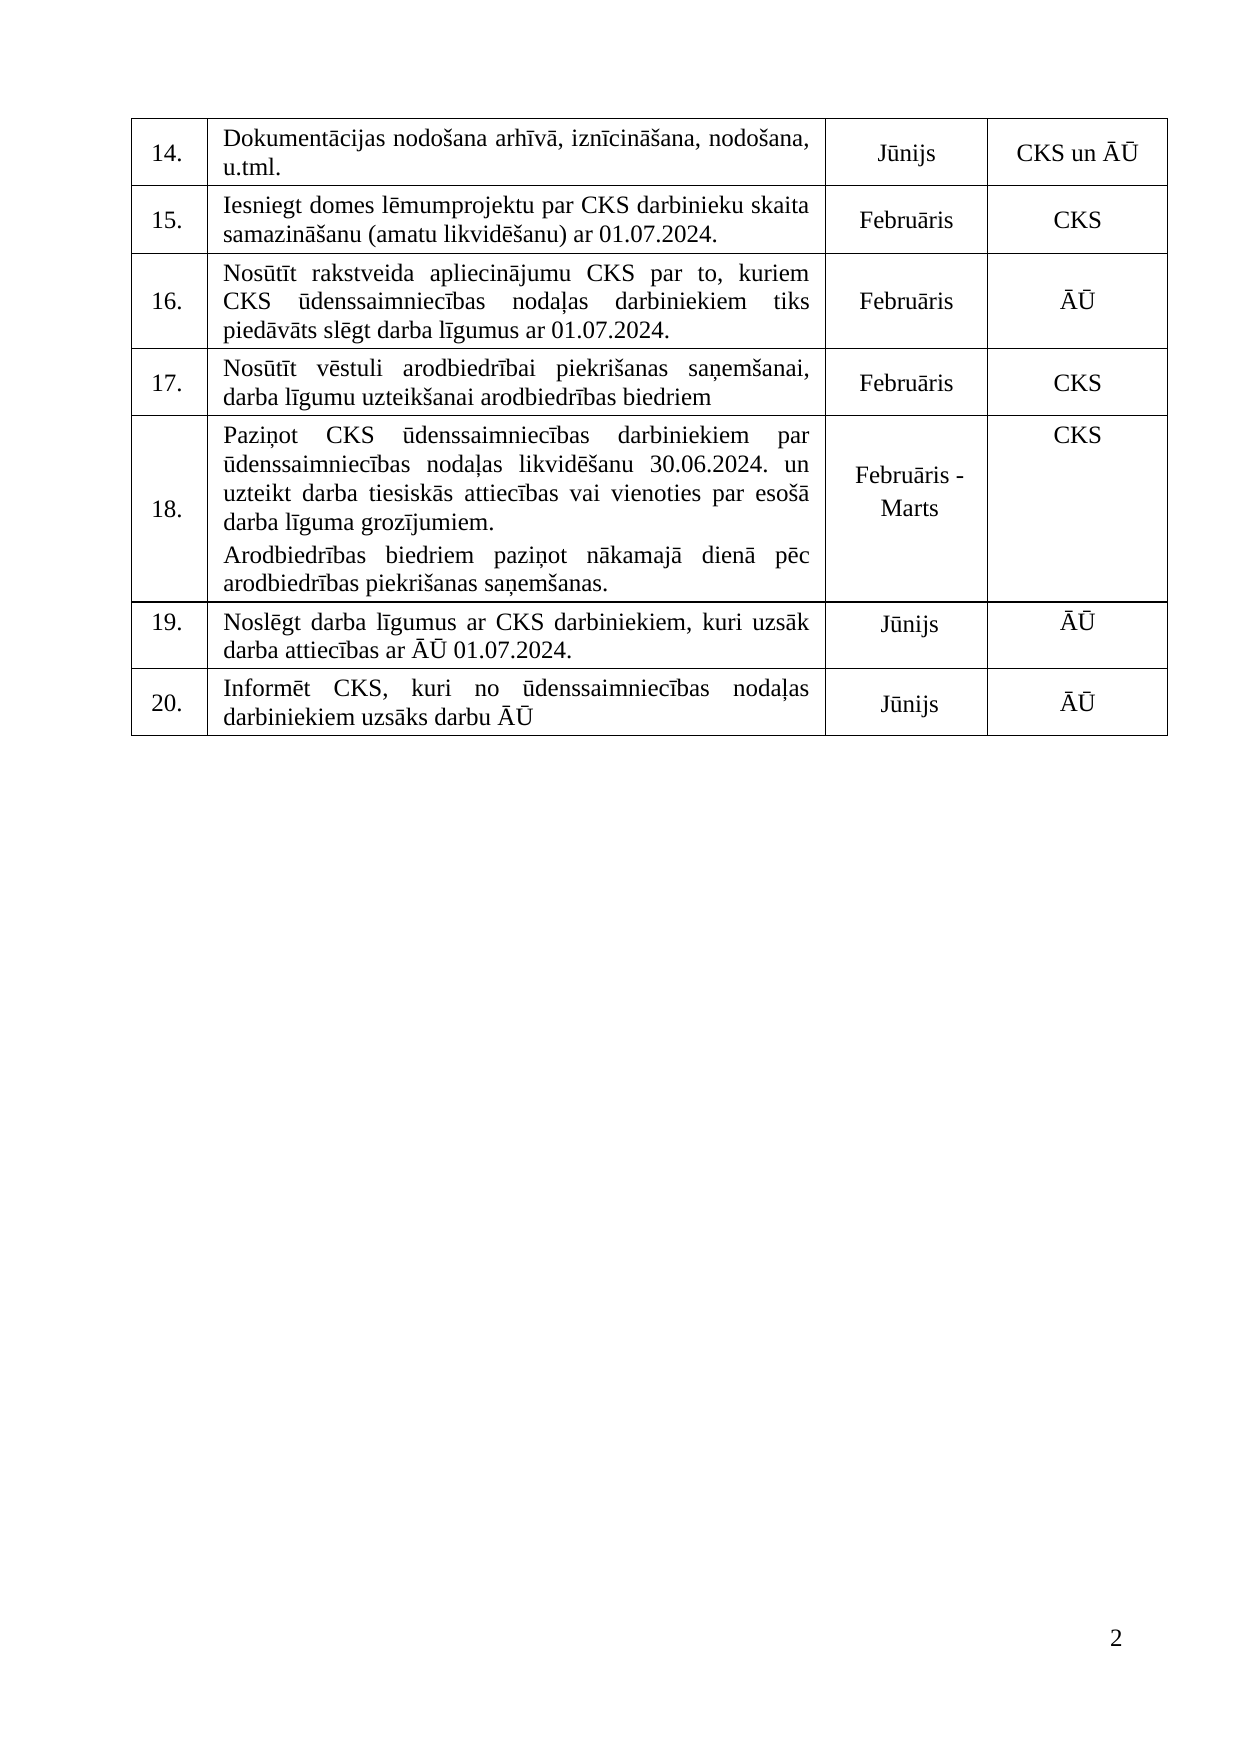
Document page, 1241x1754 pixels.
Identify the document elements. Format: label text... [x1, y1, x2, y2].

table_cell CKS [988, 349, 1167, 415]
table_cell Februāris [826, 254, 987, 348]
table_cell Jūnijs [826, 669, 987, 735]
table_cell Februāris - Marts [826, 416, 987, 601]
table_cell ĀŪ [988, 603, 1167, 668]
table_cell [132, 119, 207, 185]
table_cell [132, 254, 207, 348]
table_cell CKS [988, 186, 1167, 252]
table_cell Dokumentācijas nodošana arhīvā, iznīcināšana, nodošana, u.tml. [208, 119, 825, 185]
table_cell [132, 603, 207, 668]
table_cell Februāris [826, 349, 987, 415]
table_cell CKS un ĀŪ [988, 119, 1167, 185]
table_cell Paziņot CKS ūdenssaimniecības darbiniekiem par ūdenssaimniecības nodaļas likvidēšanu 30.06.2024. un uzteikt darba tiesiskās attiecības vai vienoties par esošā darba līguma grozījumiem. Arodbiedrības biedriem paziņot nākamajā dienā pēc arodbiedrības piekrišanas saņemšanas. [208, 416, 825, 601]
table_cell Informēt CKS, kuri no ūdenssaimniecības nodaļas darbiniekiem uzsāks darbu ĀŪ [208, 669, 825, 735]
table_cell ĀŪ [988, 669, 1167, 735]
table_cell Februāris [826, 186, 987, 252]
table_cell Iesniegt domes lēmumprojektu par CKS darbinieku skaita samazināšanu (amatu likvidēšanu) ar 01.07.2024. [208, 186, 825, 252]
table_cell Jūnijs [826, 119, 987, 185]
table_cell Noslēgt darba līgumus ar CKS darbiniekiem, kuri uzsāk darba attiecības ar ĀŪ 01.07.2024. [208, 603, 825, 668]
table_cell ĀŪ [988, 254, 1167, 348]
table_cell CKS [988, 416, 1167, 601]
table_cell [132, 349, 207, 415]
table_cell Nosūtīt vēstuli arodbiedrībai piekrišanas saņemšanai, darba līgumu uzteikšanai arodbiedrības biedriem [208, 349, 825, 415]
table_cell Jūnijs [826, 603, 987, 668]
table_cell [132, 186, 207, 252]
table_cell [132, 416, 207, 601]
table_cell Nosūtīt rakstveida apliecinājumu CKS par to, kuriem CKS ūdenssaimniecības nodaļas darbiniekiem tiks piedāvāts slēgt darba līgumus ar 01.07.2024. [208, 254, 825, 348]
table_cell [132, 669, 207, 735]
